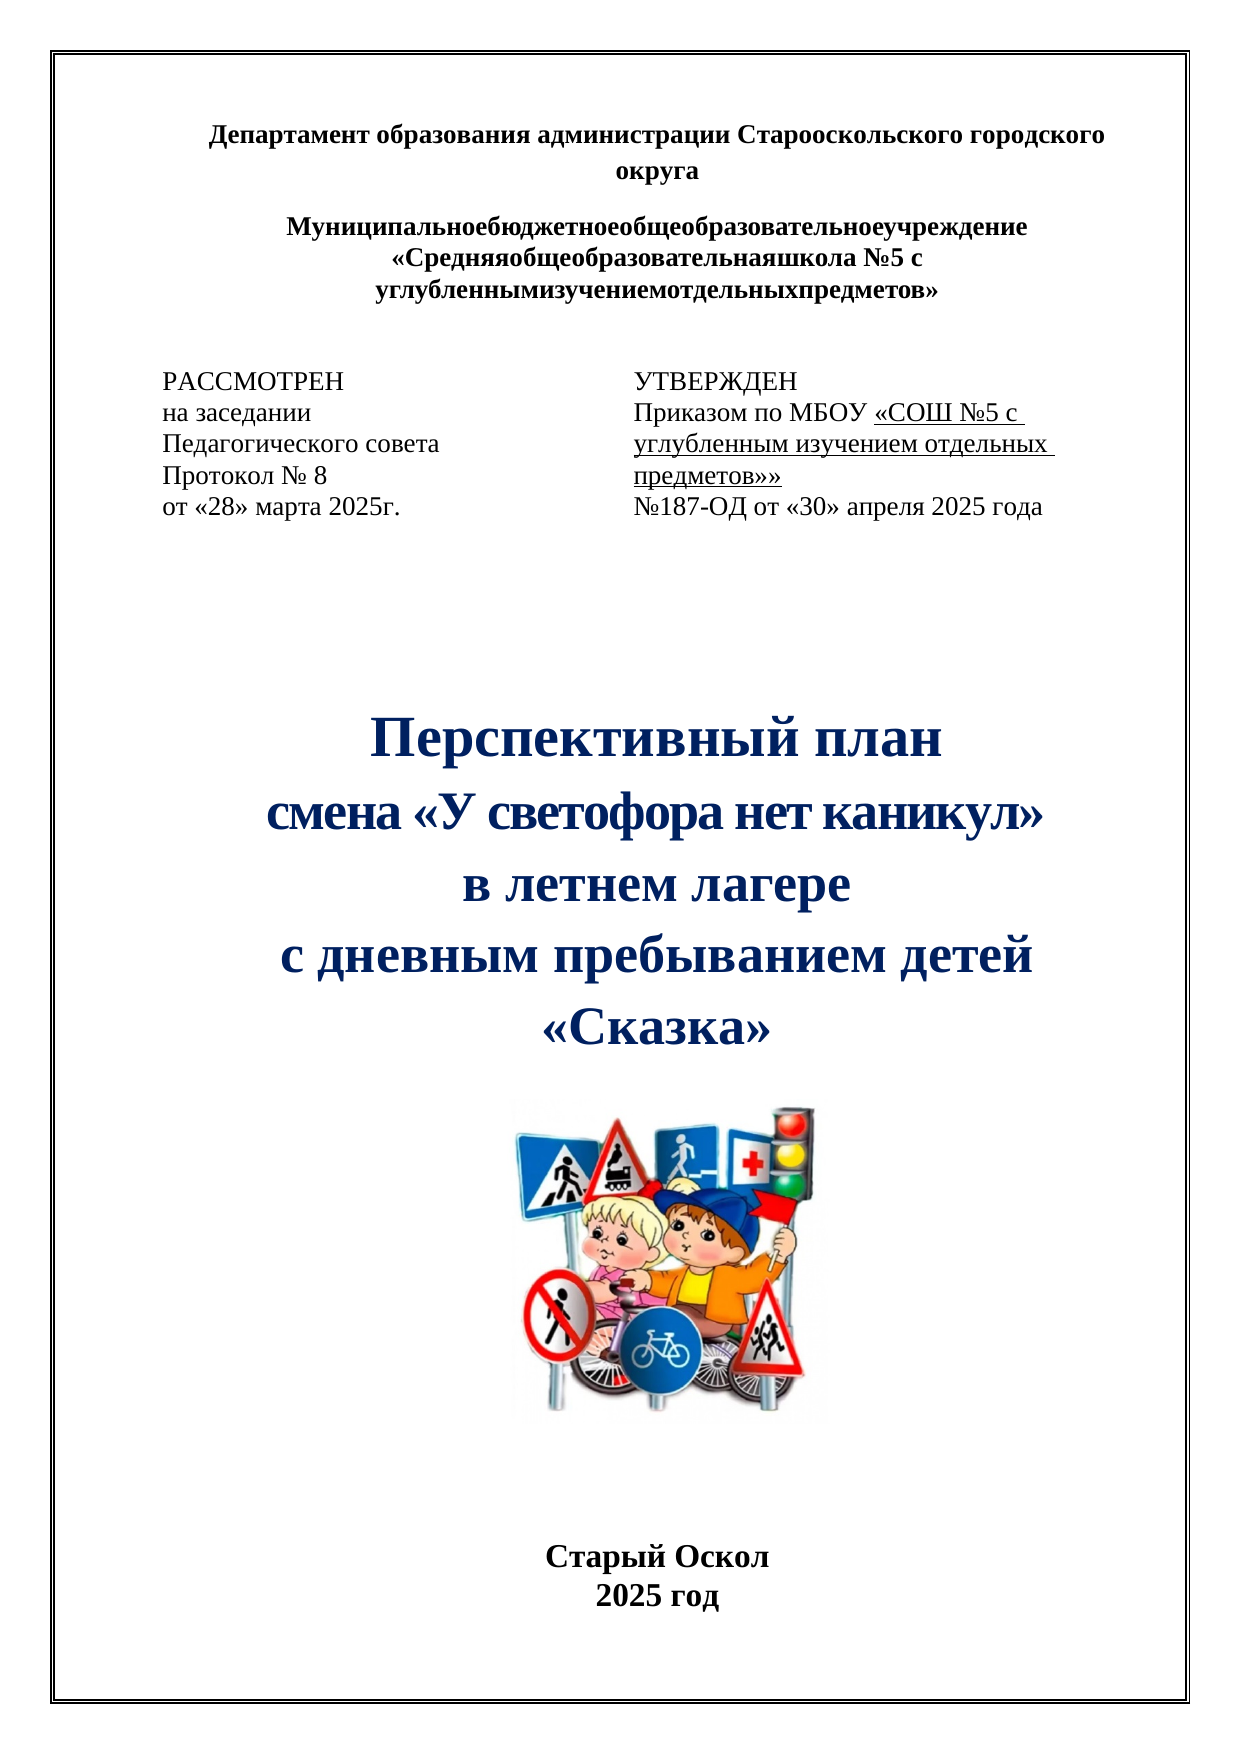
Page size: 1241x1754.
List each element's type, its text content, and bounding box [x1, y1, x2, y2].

text Департамент образования администрации Старооскольского городского округа [177, 118, 1137, 185]
text Перспективный план [177, 702, 1137, 769]
text «Средняяобщеобразовательнаяшкола №5 с углубленнымизучениемотдельныхпредметов» [177, 242, 1137, 304]
text с дневным пребыванием детей [177, 922, 1137, 984]
text смена «У светофора нет каникул» [177, 779, 1137, 841]
text «Сказка» [177, 993, 1137, 1056]
text Муниципальноебюджетноеобщеобразовательноеучреждение [177, 210, 1137, 242]
picture [452, 1099, 886, 1424]
text в летнем лагере [177, 850, 1137, 913]
text Старый Оскол [177, 1537, 1137, 1575]
text 2025 год [177, 1575, 1137, 1613]
